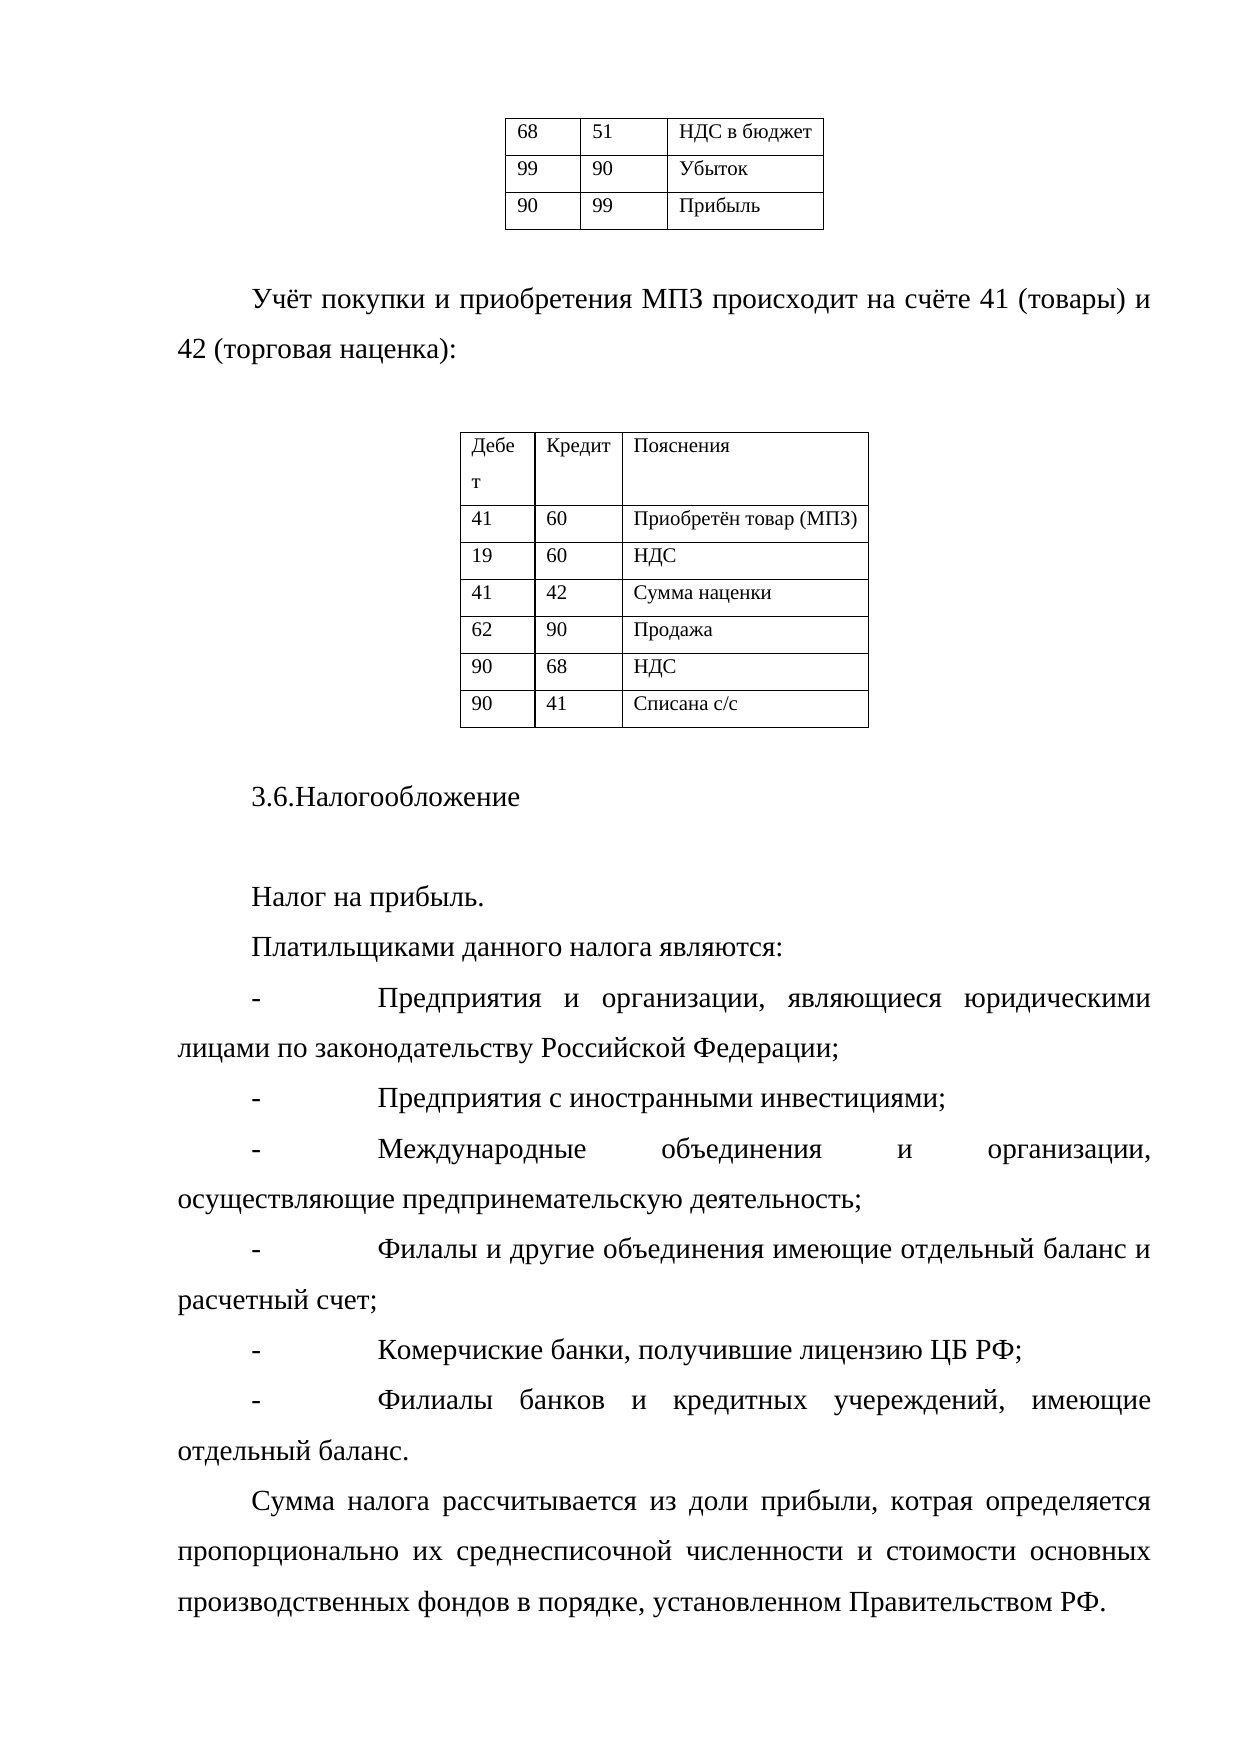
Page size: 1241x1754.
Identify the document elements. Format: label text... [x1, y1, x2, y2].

table_cell Сумма наценки [623, 580, 868, 616]
list Предприятия с иностранными инвестициями; [177, 1081, 1152, 1114]
table_cell 42 [536, 580, 622, 616]
table_cell 90 [536, 617, 622, 653]
table_cell 68 [506, 119, 580, 155]
list Филиалы банков и кредитных учереждений, имеющие отдельный баланс. [177, 1382, 1152, 1466]
table_header Дебет [461, 433, 534, 505]
table_cell Прибыль [668, 193, 823, 229]
text Учёт покупки и приобретения МПЗ происходит на счёте 41 (товары) и 42 (торговая наценка): [177, 281, 1152, 364]
text Платильщиками данного налога являются: [177, 929, 1152, 963]
table_cell НДС в бюджет [668, 119, 823, 155]
list Международные объединения и организации, осуществляющие предпринемательскую деятельность; [177, 1131, 1152, 1215]
table_cell 62 [461, 617, 534, 653]
table_cell 99 [581, 193, 667, 229]
table_cell Приобретён товар (МПЗ) [623, 506, 868, 542]
table_cell 41 [461, 506, 534, 542]
table_cell 90 [506, 193, 580, 229]
table_cell 41 [536, 691, 622, 727]
table_cell Списана с/с [623, 691, 868, 727]
text Сумма налога рассчитывается из доли прибыли, котрая определяется пропорционально их среднесписочной численности и стоимости основных производственных фондов в порядке, установленном Правительством РФ. [177, 1483, 1152, 1617]
list Комерчиские банки, получившие лицензию ЦБ РФ; [177, 1332, 1152, 1366]
table_cell 68 [536, 654, 622, 690]
list Филалы и другие объединения имеющие отдельный баланс и расчетный счет; [177, 1231, 1152, 1315]
table_cell 19 [461, 543, 534, 579]
table_cell НДС [623, 543, 868, 579]
table_cell 90 [581, 156, 667, 192]
table_cell 90 [461, 691, 534, 727]
table_cell НДС [623, 654, 868, 690]
table_cell 41 [461, 580, 534, 616]
table_cell 99 [506, 156, 580, 192]
table_cell 51 [581, 119, 667, 155]
table_header Пояснения [623, 433, 868, 505]
table_header Кредит [536, 433, 622, 505]
table_cell 60 [536, 543, 622, 579]
table_cell Продажа [623, 617, 868, 653]
text 3.6.Налогообложение [177, 779, 1152, 812]
list Предприятия и организации, являющиеся юридическими лицами по законодательству Российской Федерации; [177, 980, 1152, 1064]
table_cell Убыток [668, 156, 823, 192]
text Налог на прибыль. [177, 879, 1152, 913]
table_cell 60 [536, 506, 622, 542]
table_cell 90 [461, 654, 534, 690]
